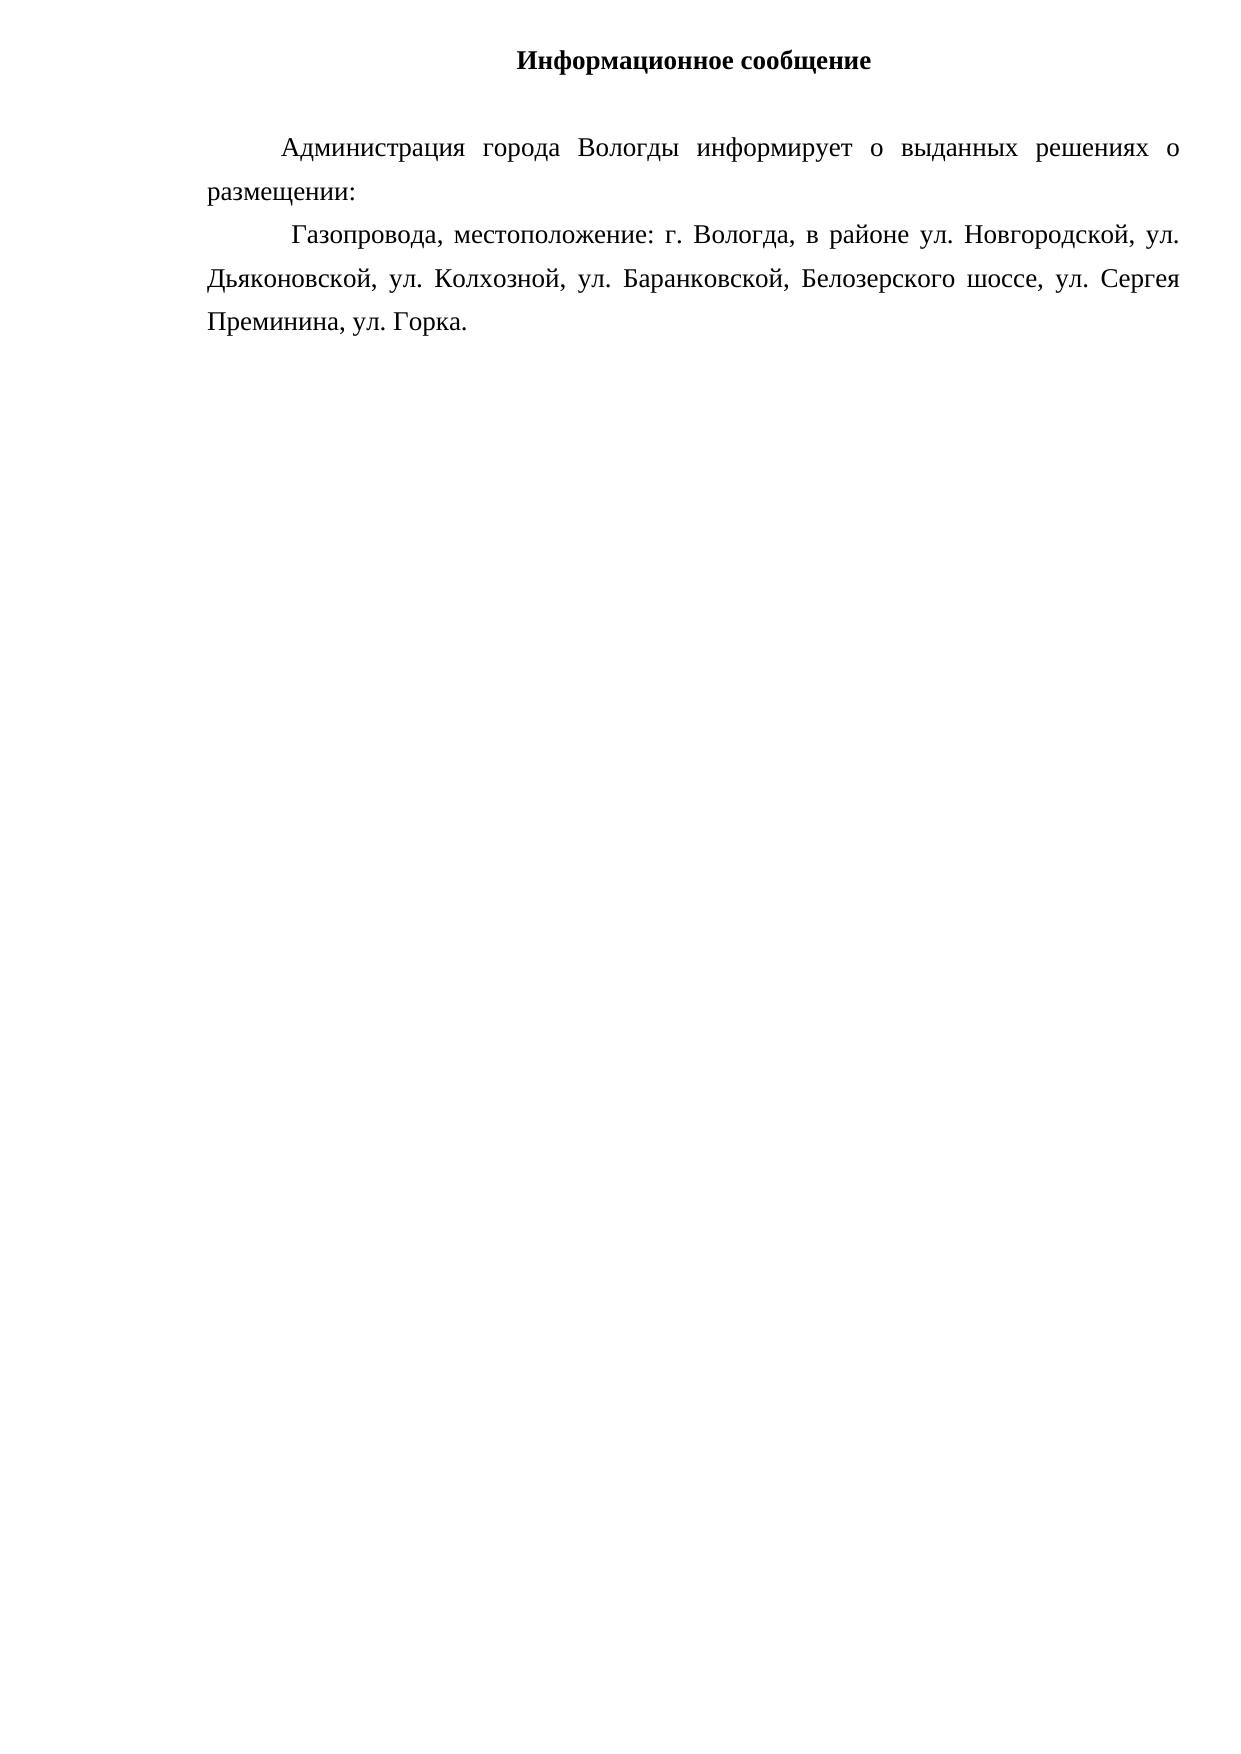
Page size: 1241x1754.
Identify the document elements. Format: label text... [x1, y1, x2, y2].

text Администрация города Вологды информирует о выданных решениях о размещении: [207, 131, 1181, 206]
text Газопровода, местоположение: г. Вологда, в районе ул. Новгородской, ул. Дьяконовской, ул. Колхозной, ул. Баранковской, Белозерского шоссе, ул. Сергея Преминина, ул. Горка. [207, 218, 1181, 337]
text Информационное сообщение [207, 44, 1181, 75]
